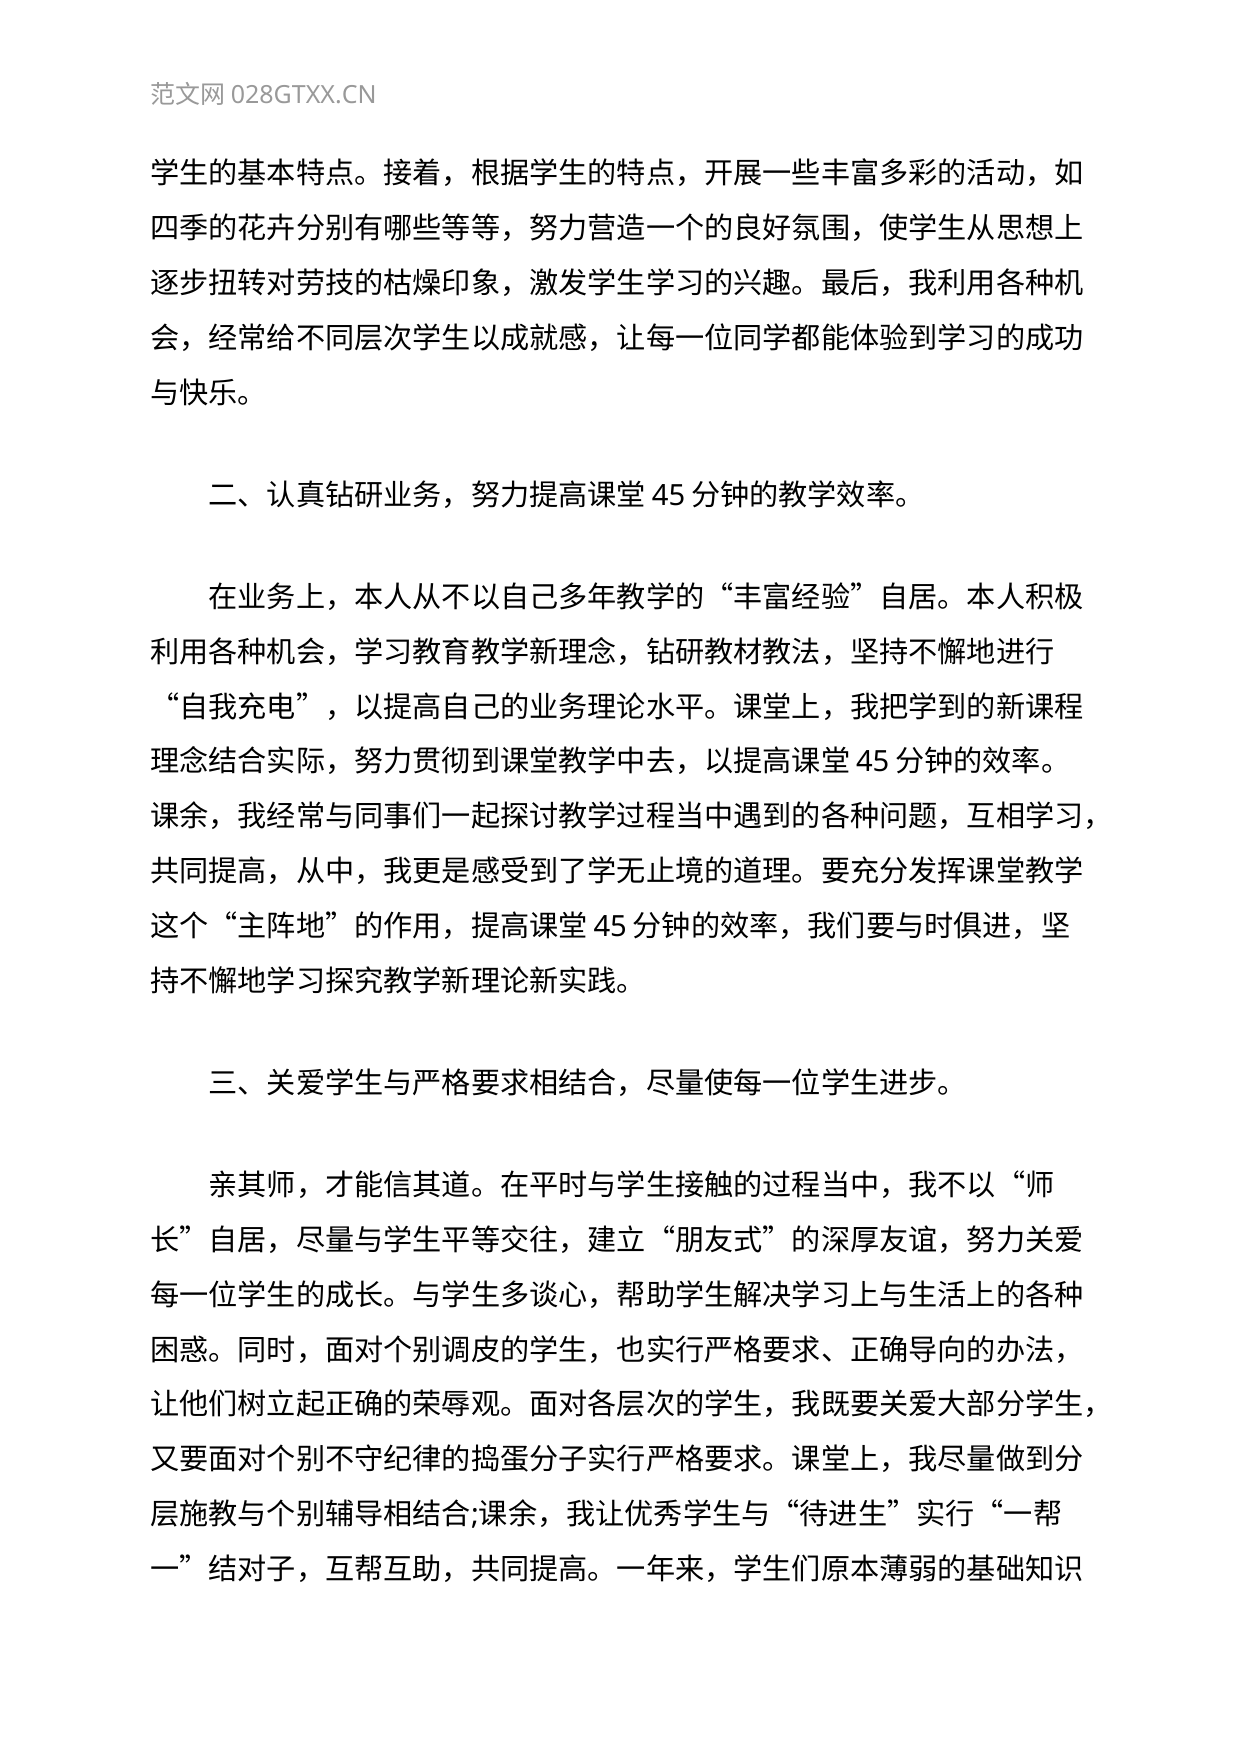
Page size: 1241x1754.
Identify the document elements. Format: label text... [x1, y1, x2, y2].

text 在业务上，本人从不以自己多年教学的“丰富经验”自居。本人积极利用各种机会，学习教育教学新理念，钻研教材教法，坚持不懈地进行“自我充电”，以提高自己的业务理论水平。课堂上，我把学到的新课程理念结合实际，努力贯彻到课堂教学中去，以提高课堂45分钟的效率。课余，我经常与同事们一起探讨教学过程当中遇到的各种问题，互相学习，共同提高，从中，我更是感受到了学无止境的道理。要充分发挥课堂教学这个“主阵地”的作用，提高课堂45分钟的效率，我们要与时俱进，坚持不懈地学习探究教学新理论新实践。 [150, 573, 1090, 1000]
text 二、认真钻研业务，努力提高课堂45分钟的教学效率。 [150, 471, 1090, 514]
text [150, 150, 1090, 412]
text 三、关爱学生与严格要求相结合，尽量使每一位学生进步。 [150, 1059, 1090, 1102]
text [150, 1161, 1090, 1588]
